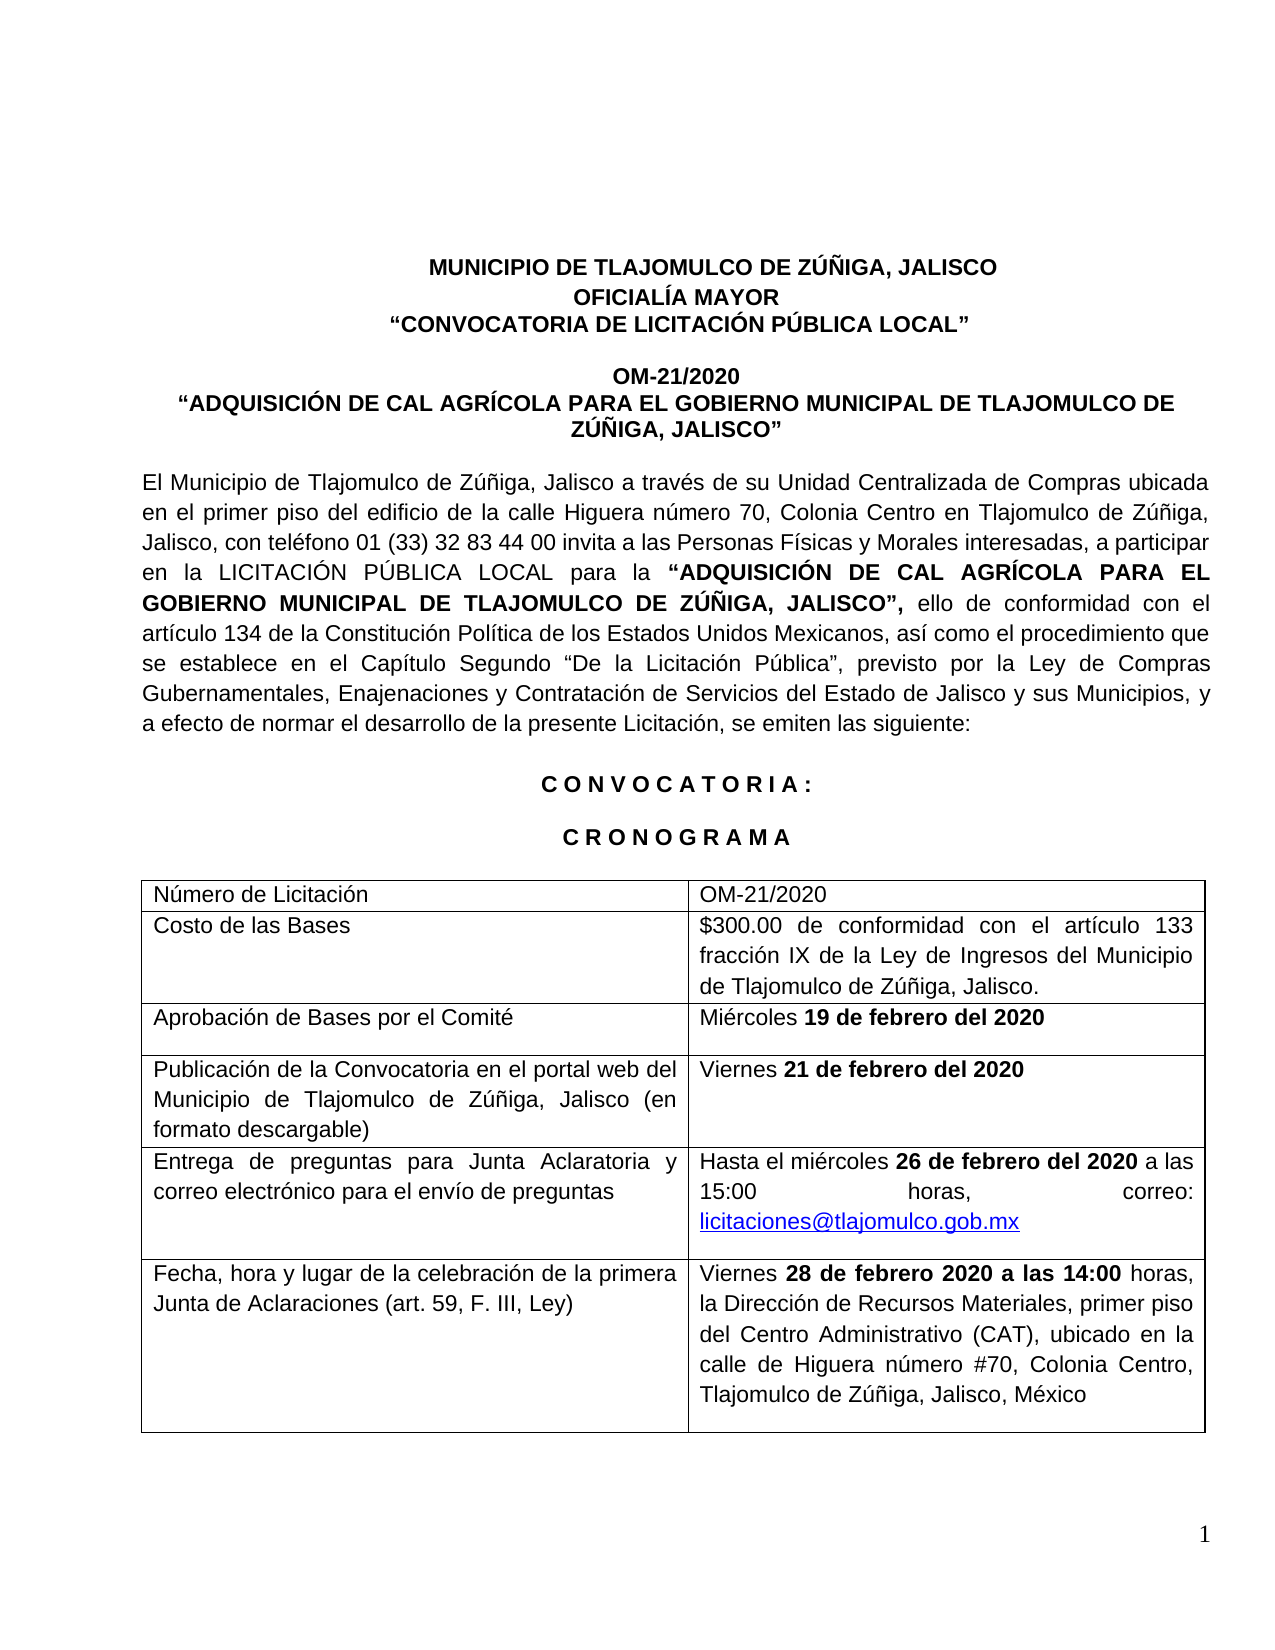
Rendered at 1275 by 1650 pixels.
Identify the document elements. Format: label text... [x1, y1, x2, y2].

table_cell Miércoles 19 de febrero del 2020 [689, 1004, 1204, 1055]
text El Municipio de Tlajomulco de Zúñiga, Jalisco a través de su Unidad Centralizada de Compras ubicada en el primer piso del edificio de la calle Higuera número 70, Colonia Centro en Tlajomulco de Zúñiga, Jalisco, con teléfono 01 (33) 32 83 44 00 invita a las Personas Físicas y Morales interesadas, a participar en la LICITACIÓN PÚBLICA LOCAL para la “ADQUISICIÓN DE CAL AGRÍCOLA PARA EL GOBIERNO MUNICIPAL DE TLAJOMULCO DE ZÚÑIGA, JALISCO”, ello de conformidad con el artículo 134 de la Constitución Política de los Estados Unidos Mexicanos, así como el procedimiento que se establece en el Capítulo Segundo “De la Licitación Pública”, previsto por la Ley de Compras Gubernamentales, Enajenaciones y Contratación de Servicios del Estado de Jalisco y sus Municipios, y a efecto de normar el desarrollo de la presente Licitación, se emiten las siguiente: [142, 469, 1211, 737]
table_cell Fecha, hora y lugar de la celebración de la primera Junta de Aclaraciones (art. 59, F. III, Ley) [142, 1260, 688, 1432]
text OM-21/2020 [142, 363, 1211, 389]
text CONVOCATORIA: [142, 771, 1211, 797]
table_cell Viernes 28 de febrero 2020 a las 14:00 horas, la Dirección de Recursos Materiales, primer piso del Centro Administrativo (CAT), ubicado en la calle de Higuera número #70, Colonia Centro, Tlajomulco de Zúñiga, Jalisco, México [689, 1260, 1204, 1432]
text MUNICIPIO DE TLAJOMULCO DE ZÚÑIGA, JALISCO [142, 254, 1211, 280]
text “CONVOCATORIA DE LICITACIÓN PÚBLICA LOCAL” [142, 311, 1211, 337]
table_cell Entrega de preguntas para Junta Aclaratoria y correo electrónico para el envío de preguntas [142, 1148, 688, 1259]
table_cell Hasta el miércoles 26 de febrero del 2020 a las 15:00 horas, correo: licitaciones@tlajomulco.gob.mx [689, 1148, 1204, 1259]
text CRONOGRAMA [142, 823, 1211, 850]
table_header OM-21/2020 [689, 881, 1204, 911]
text OFICIALÍA MAYOR [142, 284, 1211, 311]
text “ADQUISICIÓN DE CAL AGRÍCOLA PARA EL GOBIERNO MUNICIPAL DE TLAJOMULCO DE ZÚÑIGA, JALISCO” [142, 389, 1211, 442]
table_header Número de Licitación [142, 881, 688, 911]
table_cell $300.00 de conformidad con el artículo 133 fracción IX de la Ley de Ingresos del Municipio de Tlajomulco de Zúñiga, Jalisco. [689, 912, 1204, 1003]
table_cell Costo de las Bases [142, 912, 688, 1003]
table_cell Publicación de la Convocatoria en el portal web del Municipio de Tlajomulco de Zúñiga, Jalisco (en formato descargable) [142, 1056, 688, 1147]
table_cell Viernes 21 de febrero del 2020 [689, 1056, 1204, 1147]
table_cell Aprobación de Bases por el Comité [142, 1004, 688, 1055]
